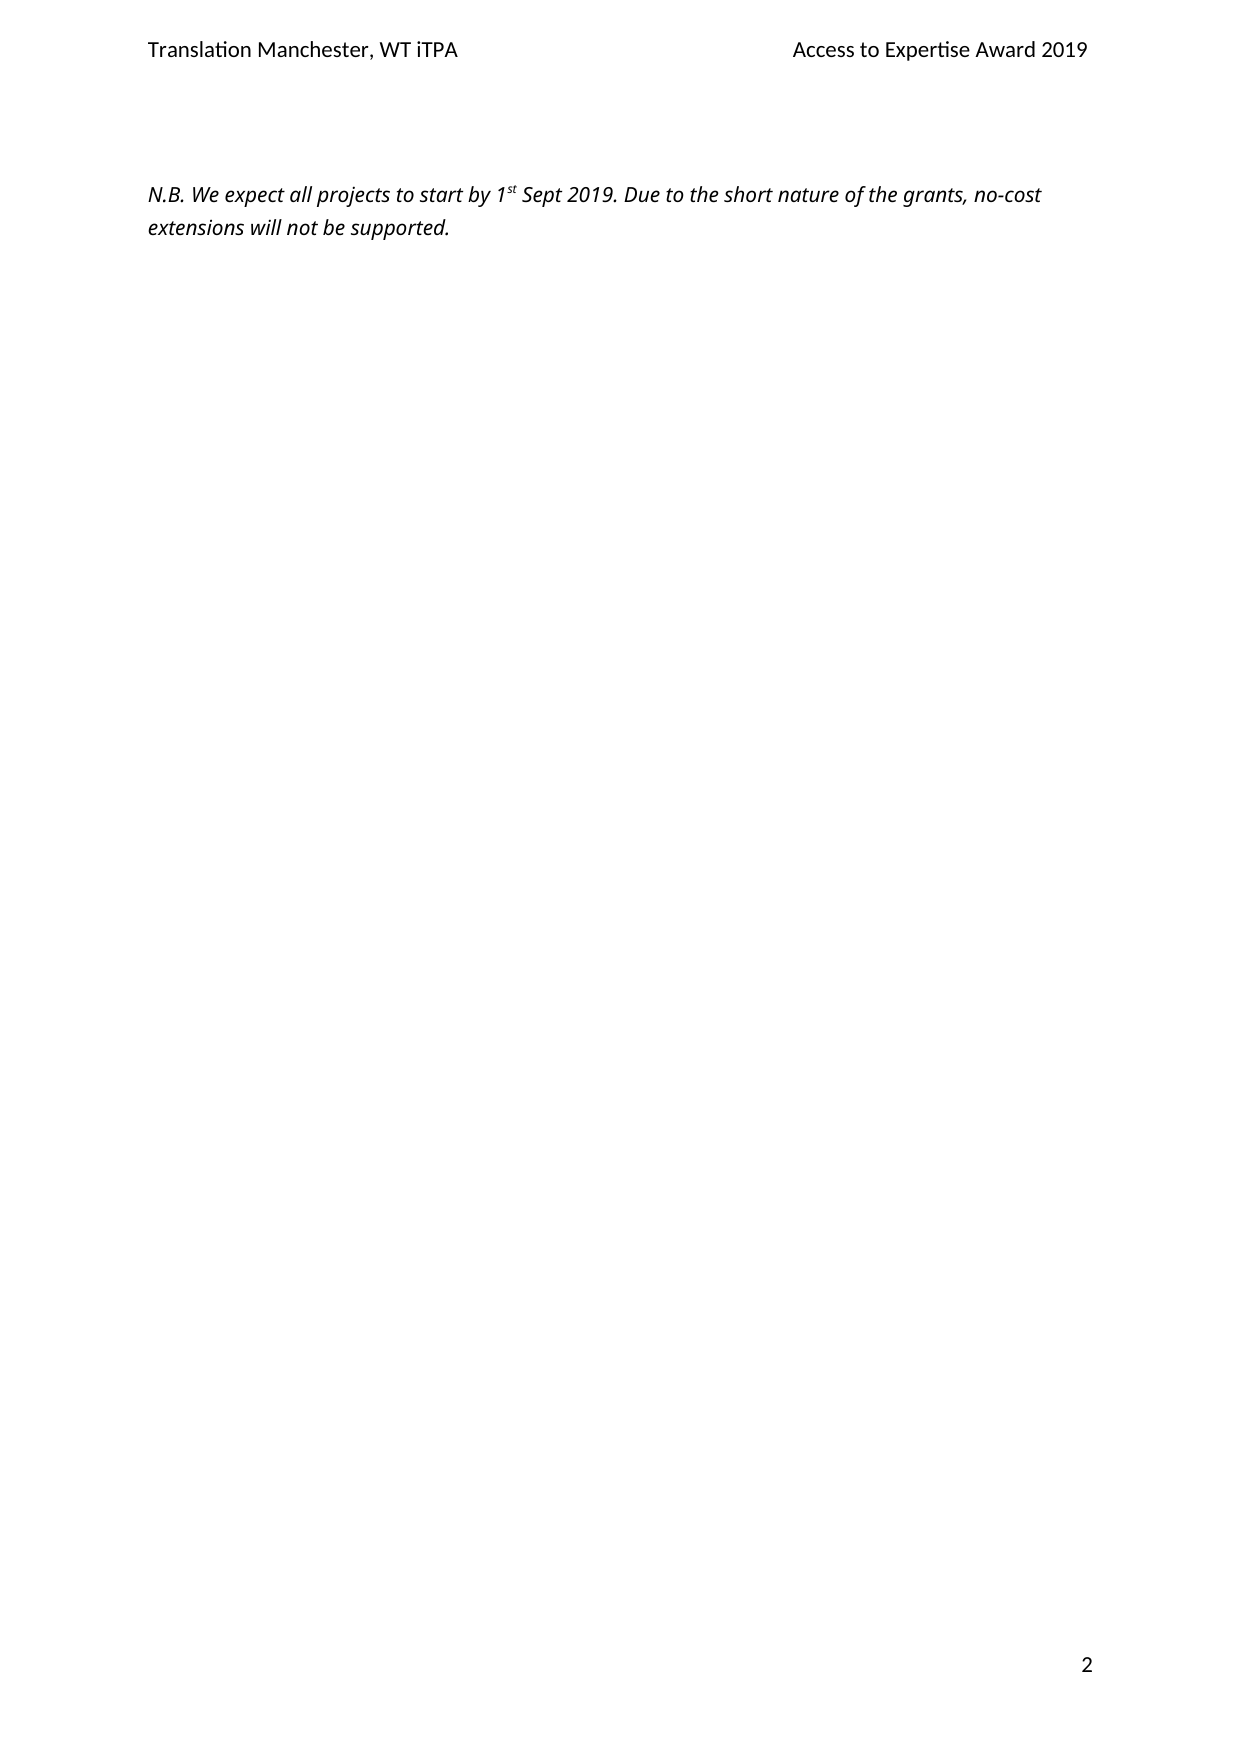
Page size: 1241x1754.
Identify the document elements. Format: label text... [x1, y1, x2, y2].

text N.B. We expect all projects to start by 1st Sept 2019. Due to the short nature of the grants, no-cost extensions will not be supported. [148, 180, 1093, 241]
